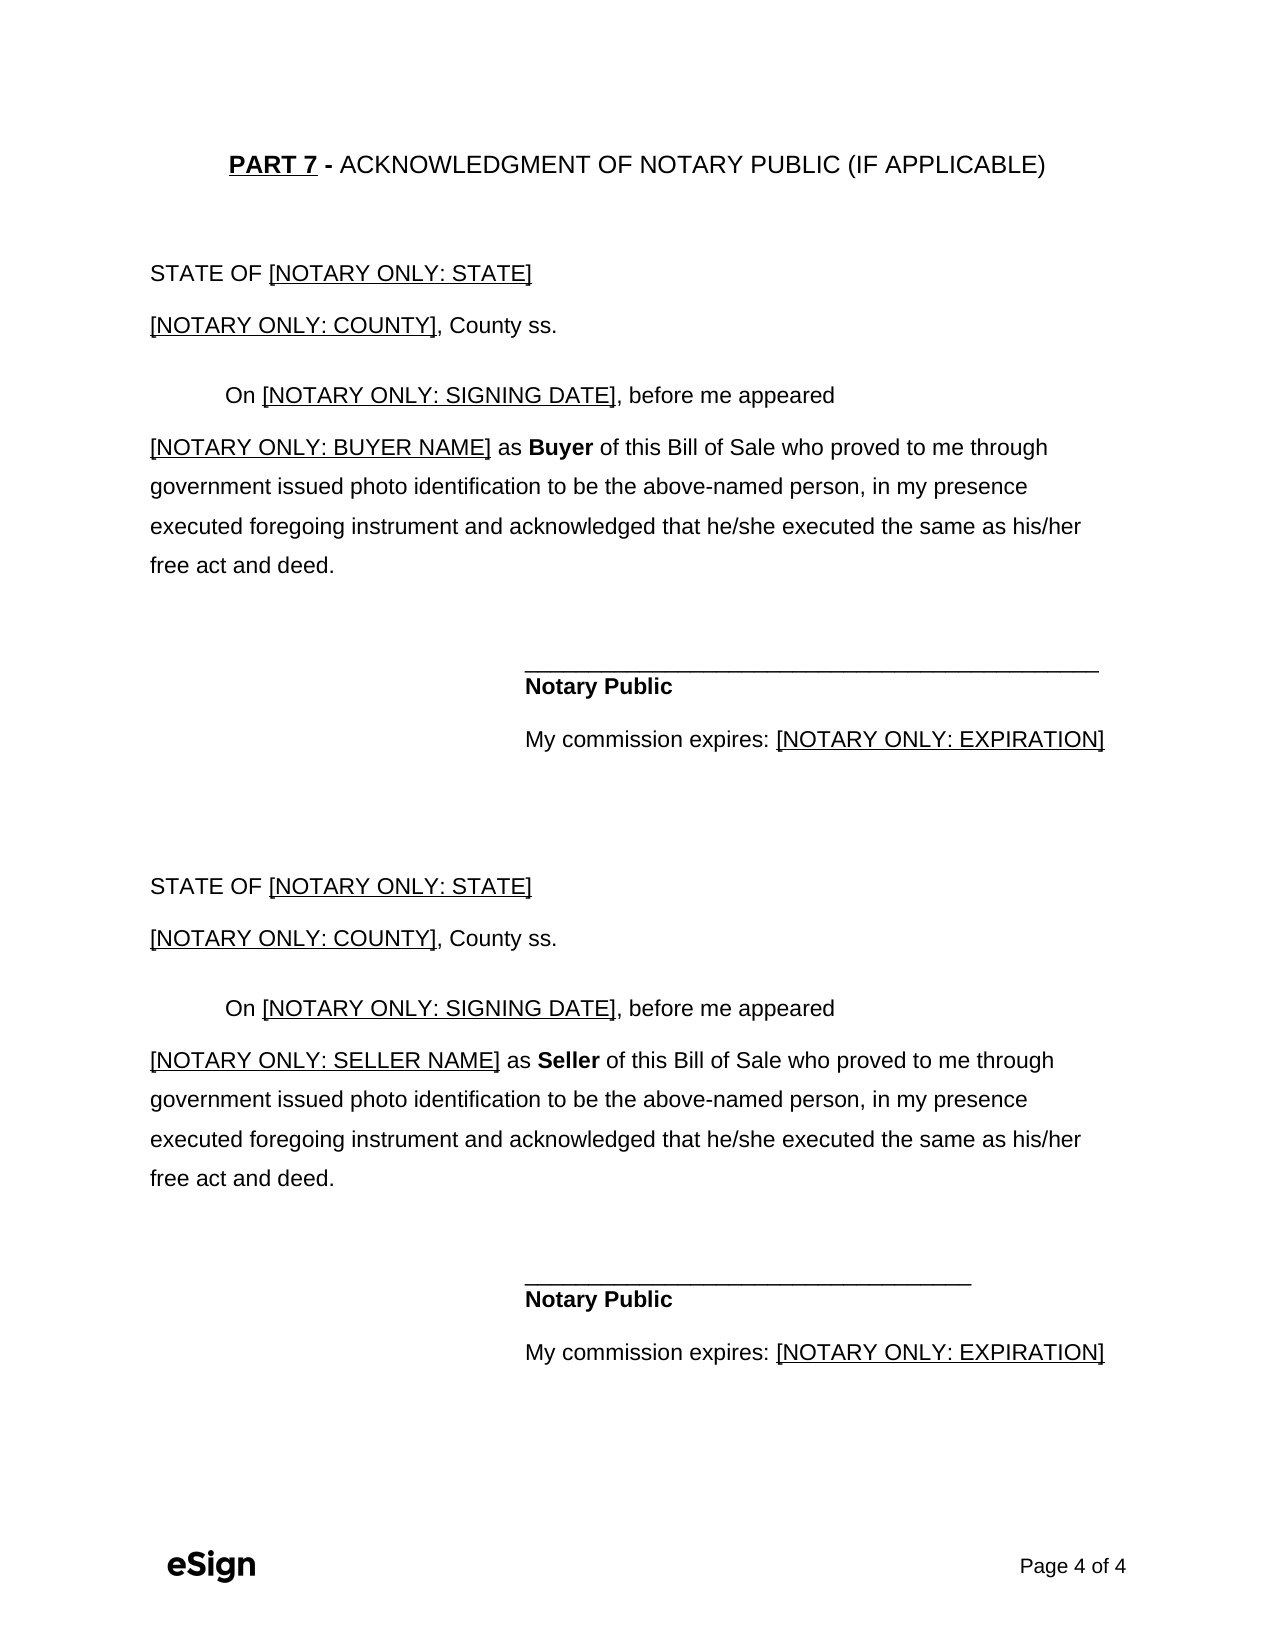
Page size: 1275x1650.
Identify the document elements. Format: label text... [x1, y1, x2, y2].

text STATE OF [NOTARY ONLY: STATE] [150, 260, 1125, 287]
text My commission expires: [NOTARY ONLY: EXPIRATION] [225, 700, 1125, 752]
text [NOTARY ONLY: COUNTY], County ss. [150, 925, 1125, 952]
text _____________________________________________ Notary Public [225, 647, 1125, 700]
text [NOTARY ONLY: BUYER NAME] as Buyer of this Bill of Sale who proved to me through government issued photo identification to be the above-named person, in my presence executed foregoing instrument and acknowledged that he/she executed the same as his/her free act and deed. [150, 434, 1125, 579]
text PART 7 - ACKNOWLEDGMENT OF NOTARY PUBLIC (IF APPLICABLE) [150, 150, 1125, 179]
text My commission expires: [NOTARY ONLY: EXPIRATION] [225, 1313, 1125, 1365]
text [NOTARY ONLY: SELLER NAME] as Seller of this Bill of Sale who proved to me through government issued photo identification to be the above-named person, in my presence executed foregoing instrument and acknowledged that he/she executed the same as his/her free act and deed. [150, 1047, 1125, 1192]
text [NOTARY ONLY: COUNTY], County ss. [150, 312, 1125, 338]
text On [NOTARY ONLY: SIGNING DATE], before me appeared [150, 382, 1125, 408]
text STATE OF [NOTARY ONLY: STATE] [150, 873, 1125, 899]
picture [150, 1534, 276, 1595]
text On [NOTARY ONLY: SIGNING DATE], before me appeared [150, 995, 1125, 1021]
text ___________________________________ Notary Public [225, 1260, 1125, 1313]
